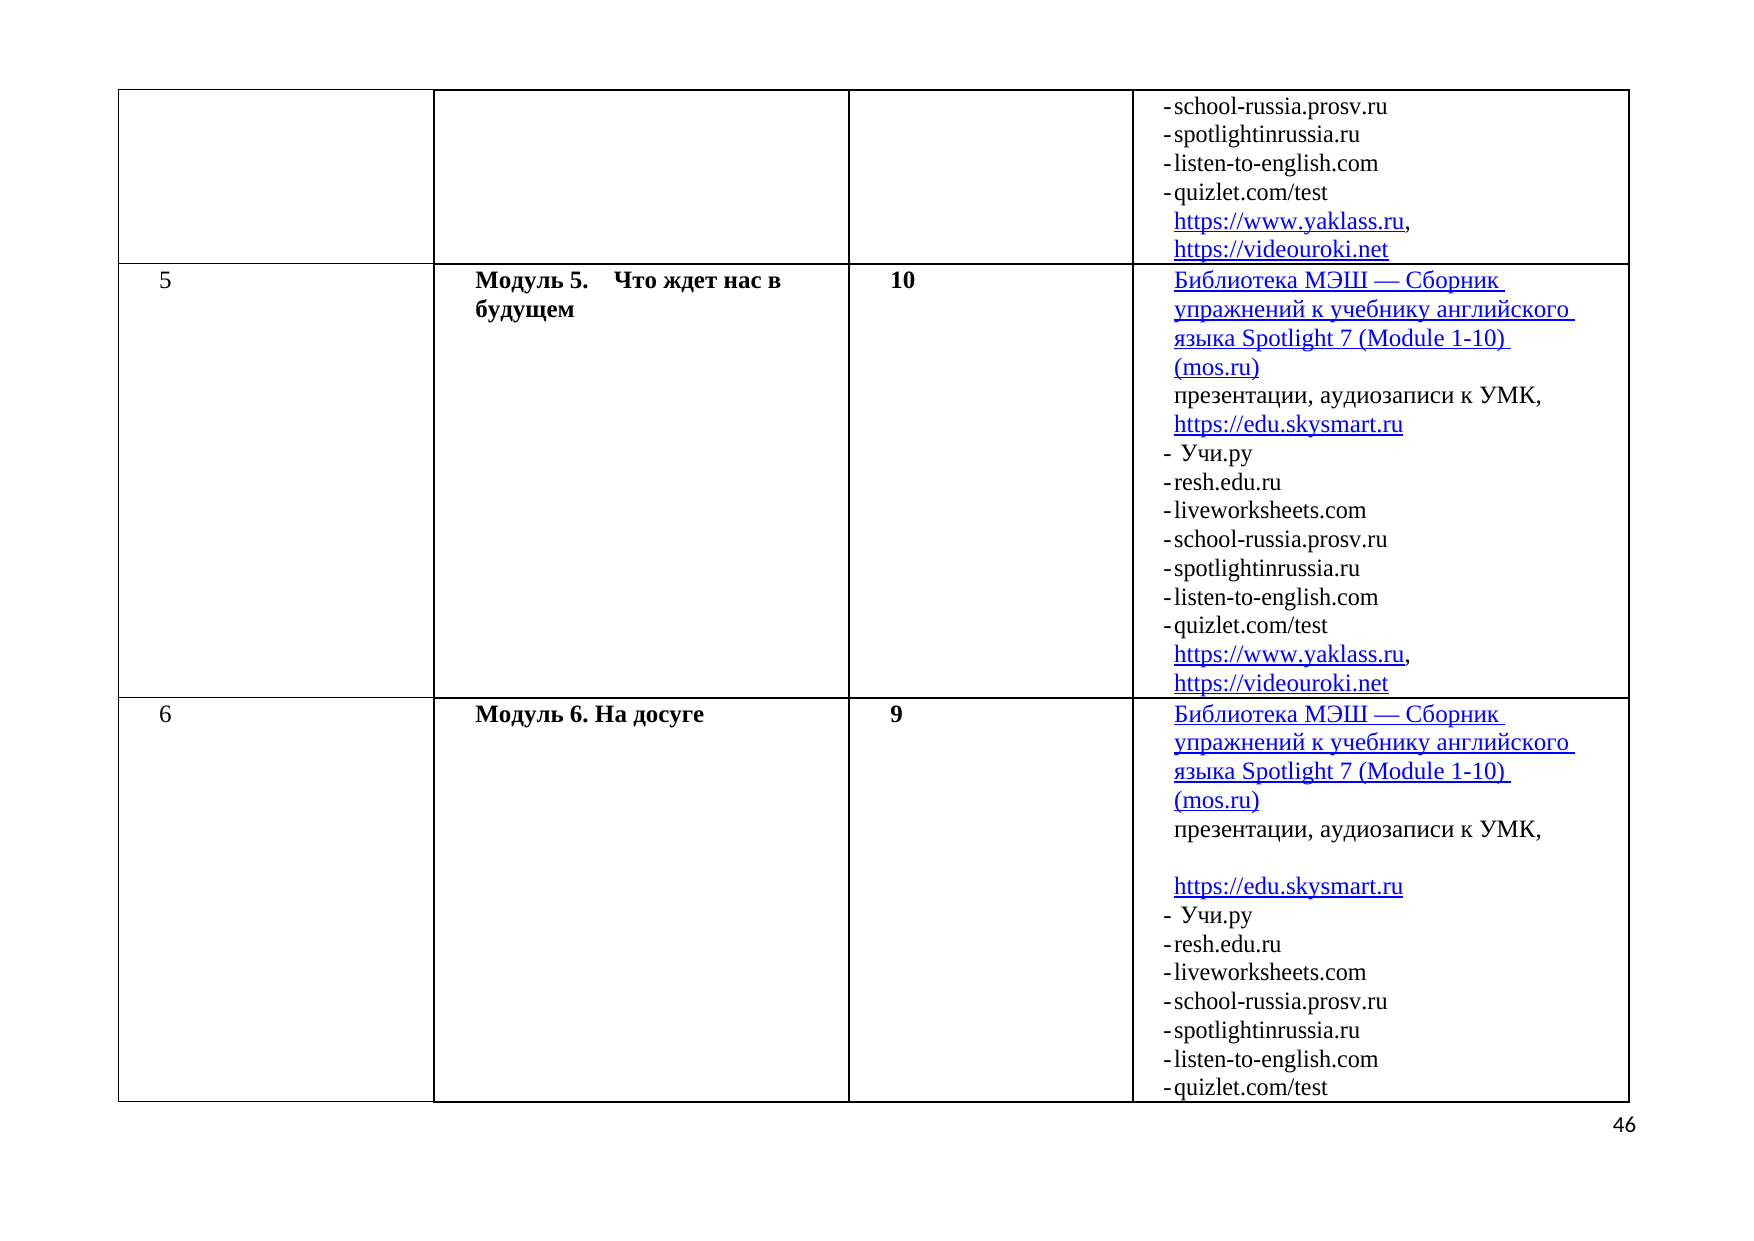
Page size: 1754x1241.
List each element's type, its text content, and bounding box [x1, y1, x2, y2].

table_cell Модуль 5. Что ждет нас в будущем [435, 265, 848, 697]
table_cell 10 [850, 265, 1132, 697]
table_cell 6 [119, 698, 433, 1101]
table_cell 9 [850, 699, 1132, 1101]
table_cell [435, 91, 848, 263]
table_cell 4 [119, 90, 433, 263]
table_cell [1134, 91, 1628, 263]
table_cell Модуль 6. На досуге [435, 699, 848, 1101]
table_cell 9 [850, 91, 1132, 263]
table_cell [1134, 699, 1628, 1101]
table_cell 5 [119, 264, 433, 697]
